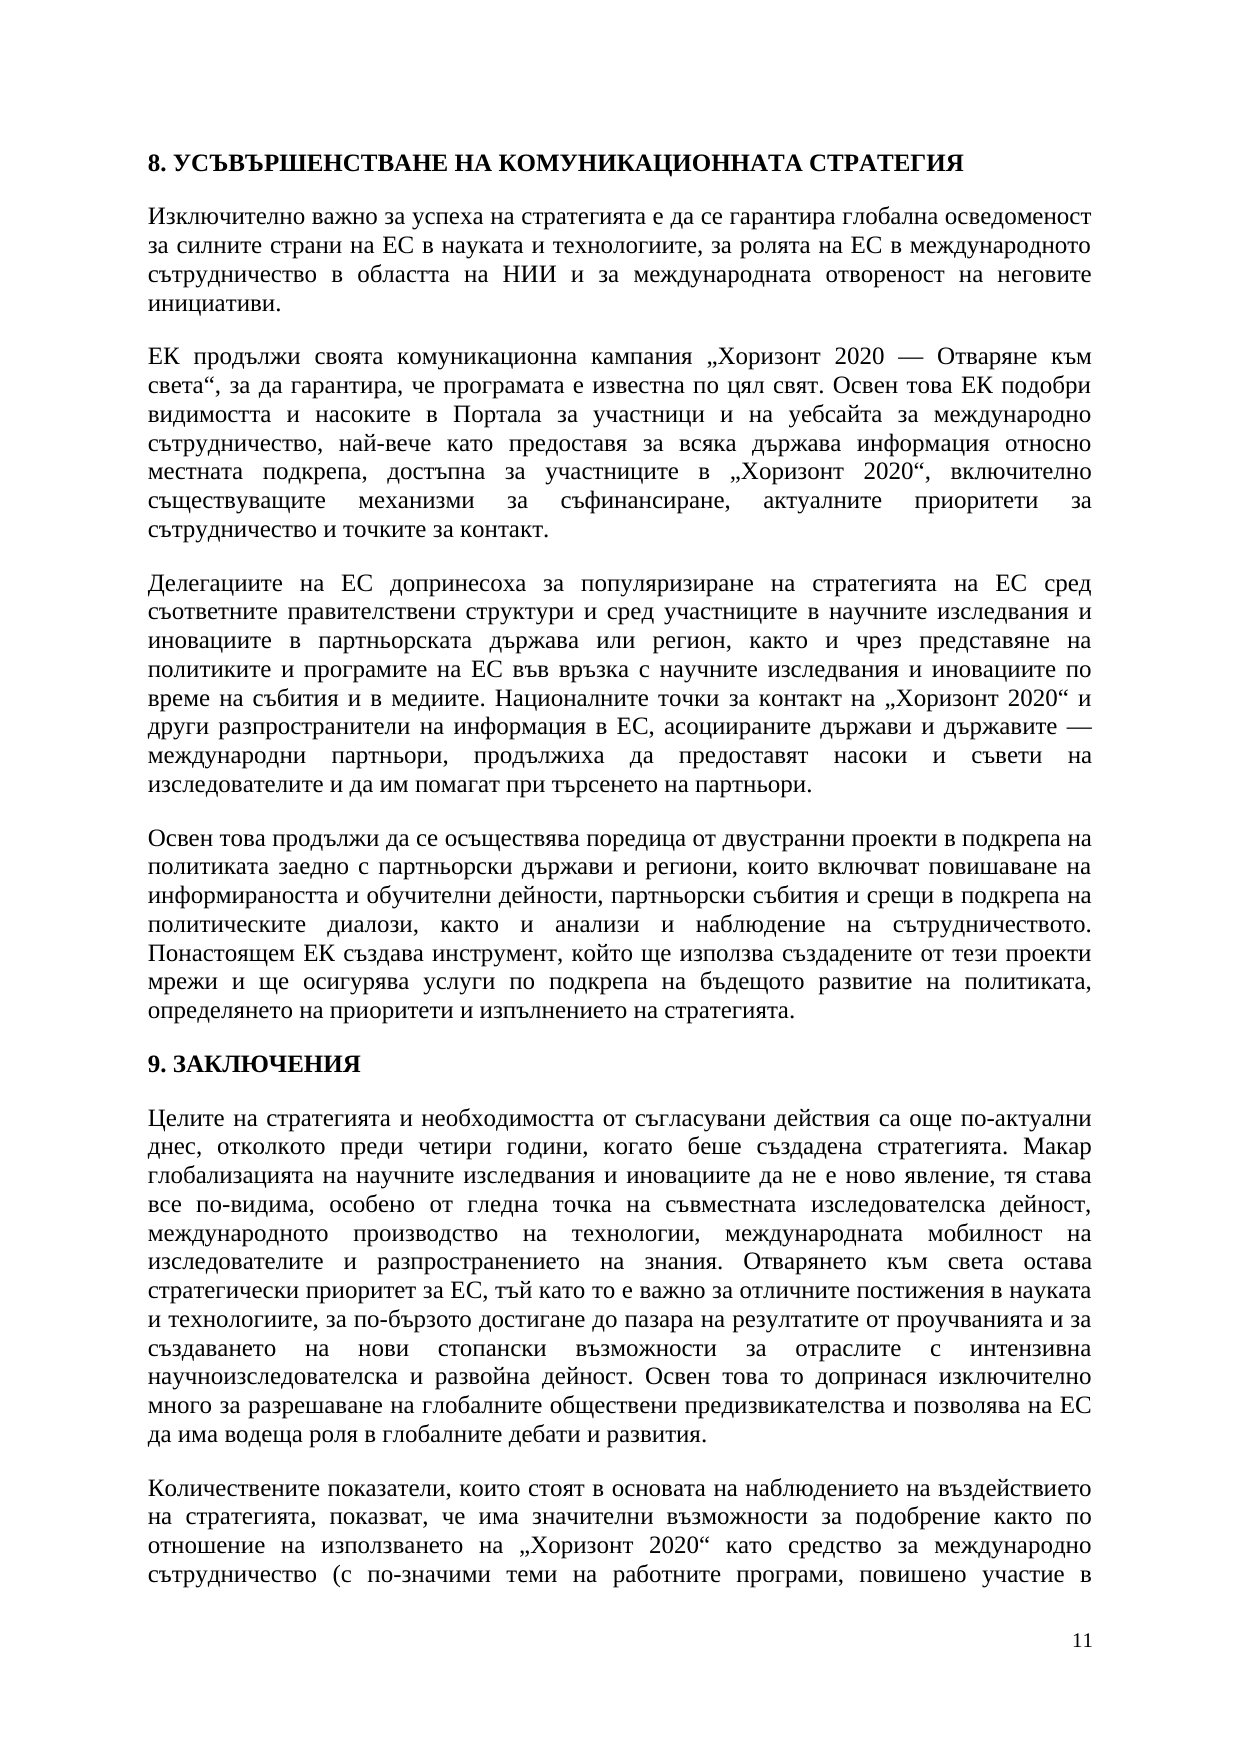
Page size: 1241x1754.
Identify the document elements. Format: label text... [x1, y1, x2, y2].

text ЕК продължи своята комуникационна кампания „Хоризонт 2020 — Отваряне към света“, за да гарантира, че програмата е известна по цял свят. Освен това ЕК подобри видимостта и насоките в Портала за участници и на уебсайта за международно сътрудничество, най-вече като предоставя за всяка държава информация относно местната подкрепа, достъпна за участниците в „Хоризонт 2020“, включително съществуващите механизми за съфинансиране, актуалните приоритети за сътрудничество и точките за контакт. [148, 341, 1093, 543]
text Освен това продължи да се осъществява поредица от двустранни проекти в подкрепа на политиката заедно с партньорски държави и региони, които включват повишаване на информираността и обучителни дейности, партньорски събития и срещи в подкрепа на политическите диалози, както и анализи и наблюдение на сътрудничеството. Понастоящем ЕК създава инструмент, който ще използва създадените от тези проекти мрежи и ще осигурява услуги по подкрепа на бъдещото развитие на политиката, определянето на приоритети и изпълнението на стратегията. [148, 823, 1093, 1024]
subtitle 9. Заключения [148, 1049, 1093, 1078]
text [148, 1473, 1093, 1588]
text Целите на стратегията и необходимостта от съгласувани действия са още по-актуални днес, отколкото преди четири години, когато беше създадена стратегията. Макар глобализацията на научните изследвания и иновациите да не е ново явление, тя става все по-видима, особено от гледна точка на съвместната изследователска дейност, международното производство на технологии, международната мобилност на изследователите и разпространението на знания. Отварянето към света остава стратегически приоритет за ЕС, тъй като то е важно за отличните постижения в науката и технологиите, за по-бързото достигане до пазара на резултатите от проучванията и за създаването на нови стопански възможности за отраслите с интензивна научноизследователска и развойна дейност. Освен това то допринася изключително много за разрешаване на глобалните обществени предизвикателства и позволява на ЕС да има водеща роля в глобалните дебати и развития. [148, 1103, 1093, 1448]
subtitle 8. УСЪВЪРШЕНСТВАНЕ НА КОМУНИКАЦИОННАТА СТРАТЕГИЯ [148, 148, 1093, 176]
text Делегациите на ЕС допринесоха за популяризиране на стратегията на ЕС сред съответните правителствени структури и сред участниците в научните изследвания и иновациите в партньорската държава или регион, както и чрез представяне на политиките и програмите на ЕС във връзка с научните изследвания и иновациите по време на събития и в медиите. Националните точки за контакт на „Хоризонт 2020“ и други разпространители на информация в ЕС, асоциираните държави и държавите — международни партньори, продължиха да предоставят насоки и съвети на изследователите и да им помагат при търсенето на партньори. [148, 568, 1093, 798]
text Изключително важно за успеха на стратегията е да се гарантира глобална осведоменост за силните страни на ЕС в науката и технологиите, за ролята на ЕС в международното сътрудничество в областта на НИИ и за международната отвореност на неговите инициативи. [148, 201, 1093, 316]
